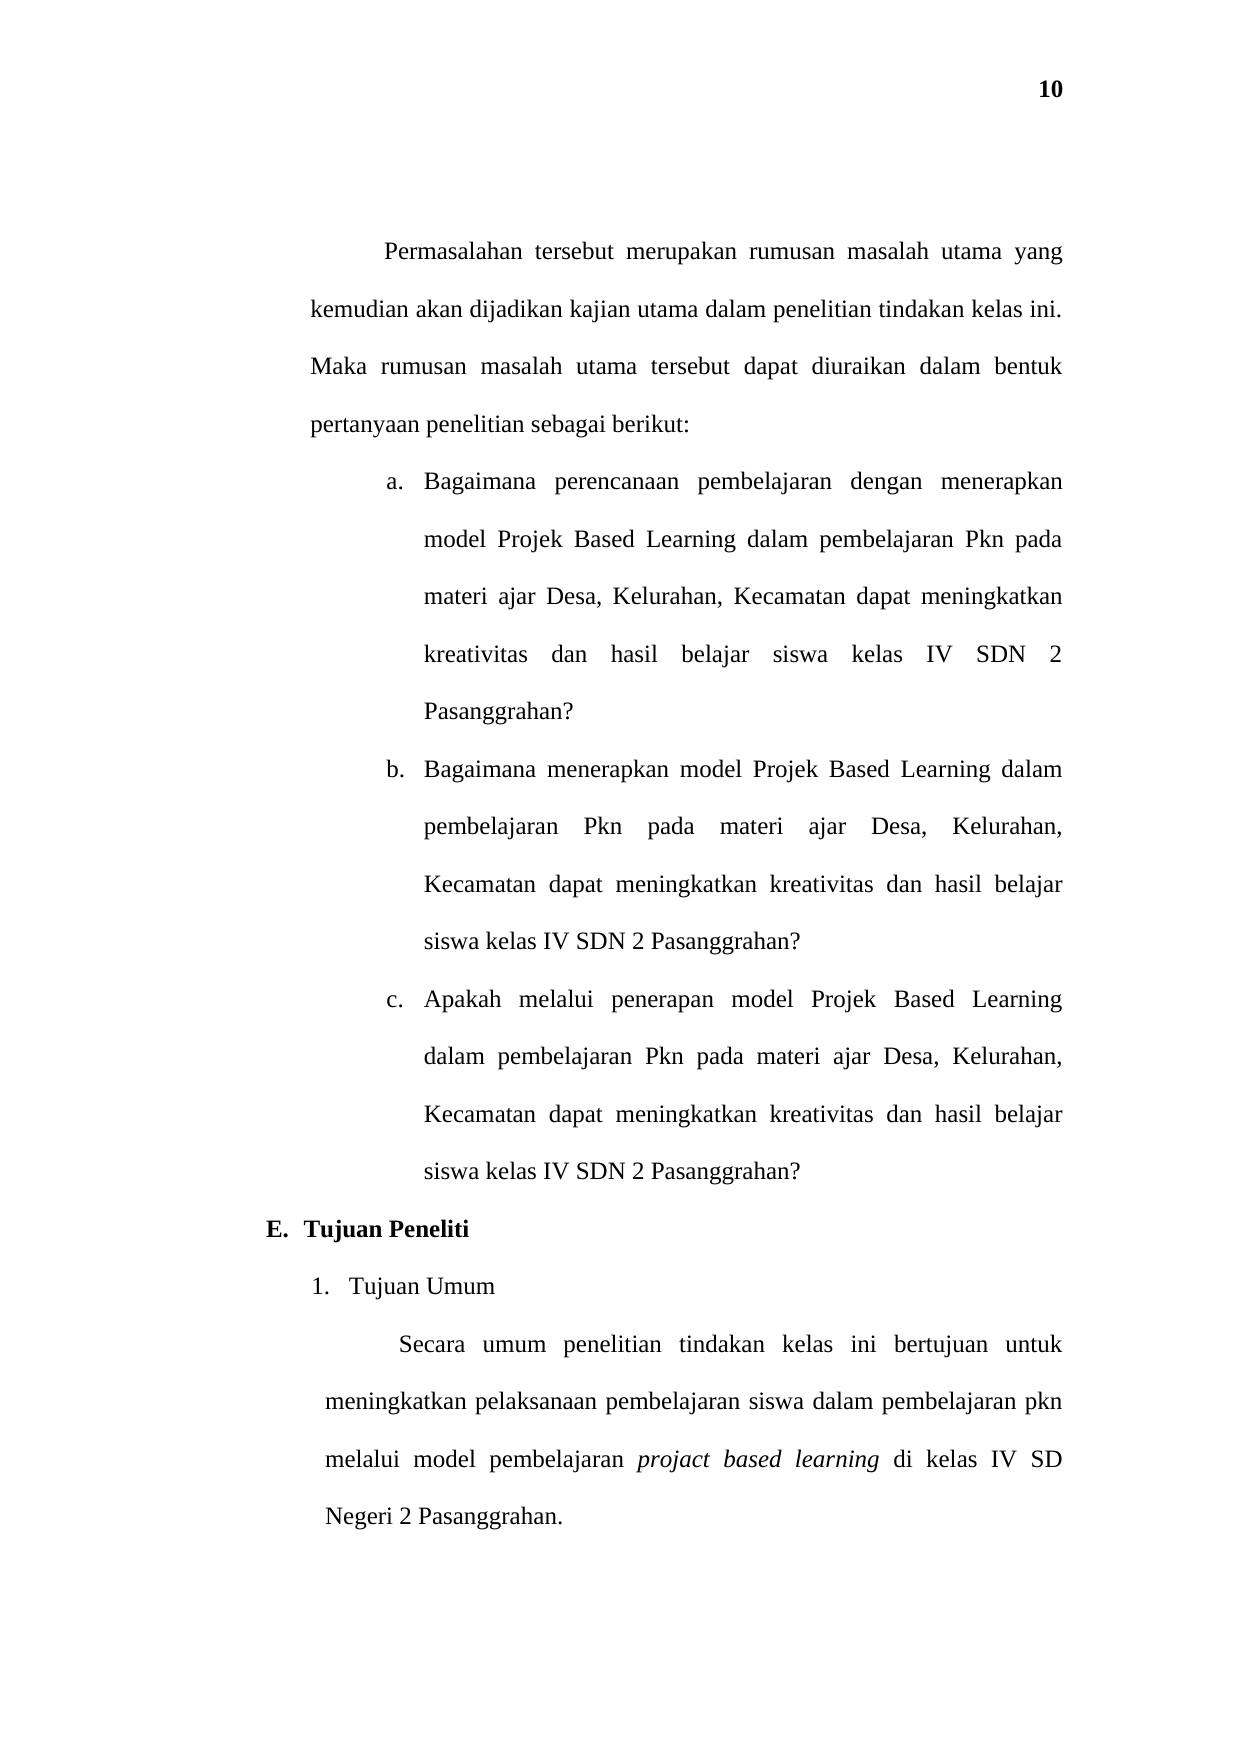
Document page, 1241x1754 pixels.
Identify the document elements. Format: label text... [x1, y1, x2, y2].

list Bagaimana menerapkan model Projek Based Learning dalam pembelajaran Pkn pada materi ajar Desa, Kelurahan, Kecamatan dapat meningkatkan kreativitas dan hasil belajar siswa kelas IV SDN 2 Pasanggrahan? [386, 754, 1063, 955]
list Apakah melalui penerapan model Projek Based Learning dalam pembelajaran Pkn pada materi ajar Desa, Kelurahan, Kecamatan dapat meningkatkan kreativitas dan hasil belajar siswa kelas IV SDN 2 Pasanggrahan? [386, 984, 1063, 1185]
list Permasalahan tersebut merupakan rumusan masalah utama yang kemudian akan dijadikan kajian utama dalam penelitian tindakan kelas ini. Maka rumusan masalah utama tersebut dapat diuraikan dalam bentuk pertanyaan penelitian sebagai berikut: [310, 236, 1063, 437]
list Secara umum penelitian tindakan kelas ini bertujuan untuk meningkatkan pelaksanaan pembelajaran siswa dalam pembelajaran pkn melalui model pembelajaran projact based learning di kelas IV SD Negeri 2 Pasanggrahan. [325, 1329, 1063, 1530]
list Tujuan Umum [311, 1271, 1063, 1300]
list Tujuan Peneliti [266, 1214, 1063, 1242]
list Bagaimana perencanaan pembelajaran dengan menerapkan model Projek Based Learning dalam pembelajaran Pkn pada materi ajar Desa, Kelurahan, Kecamatan dapat meningkatkan kreativitas dan hasil belajar siswa kelas IV SDN 2 Pasanggrahan? [386, 466, 1063, 725]
